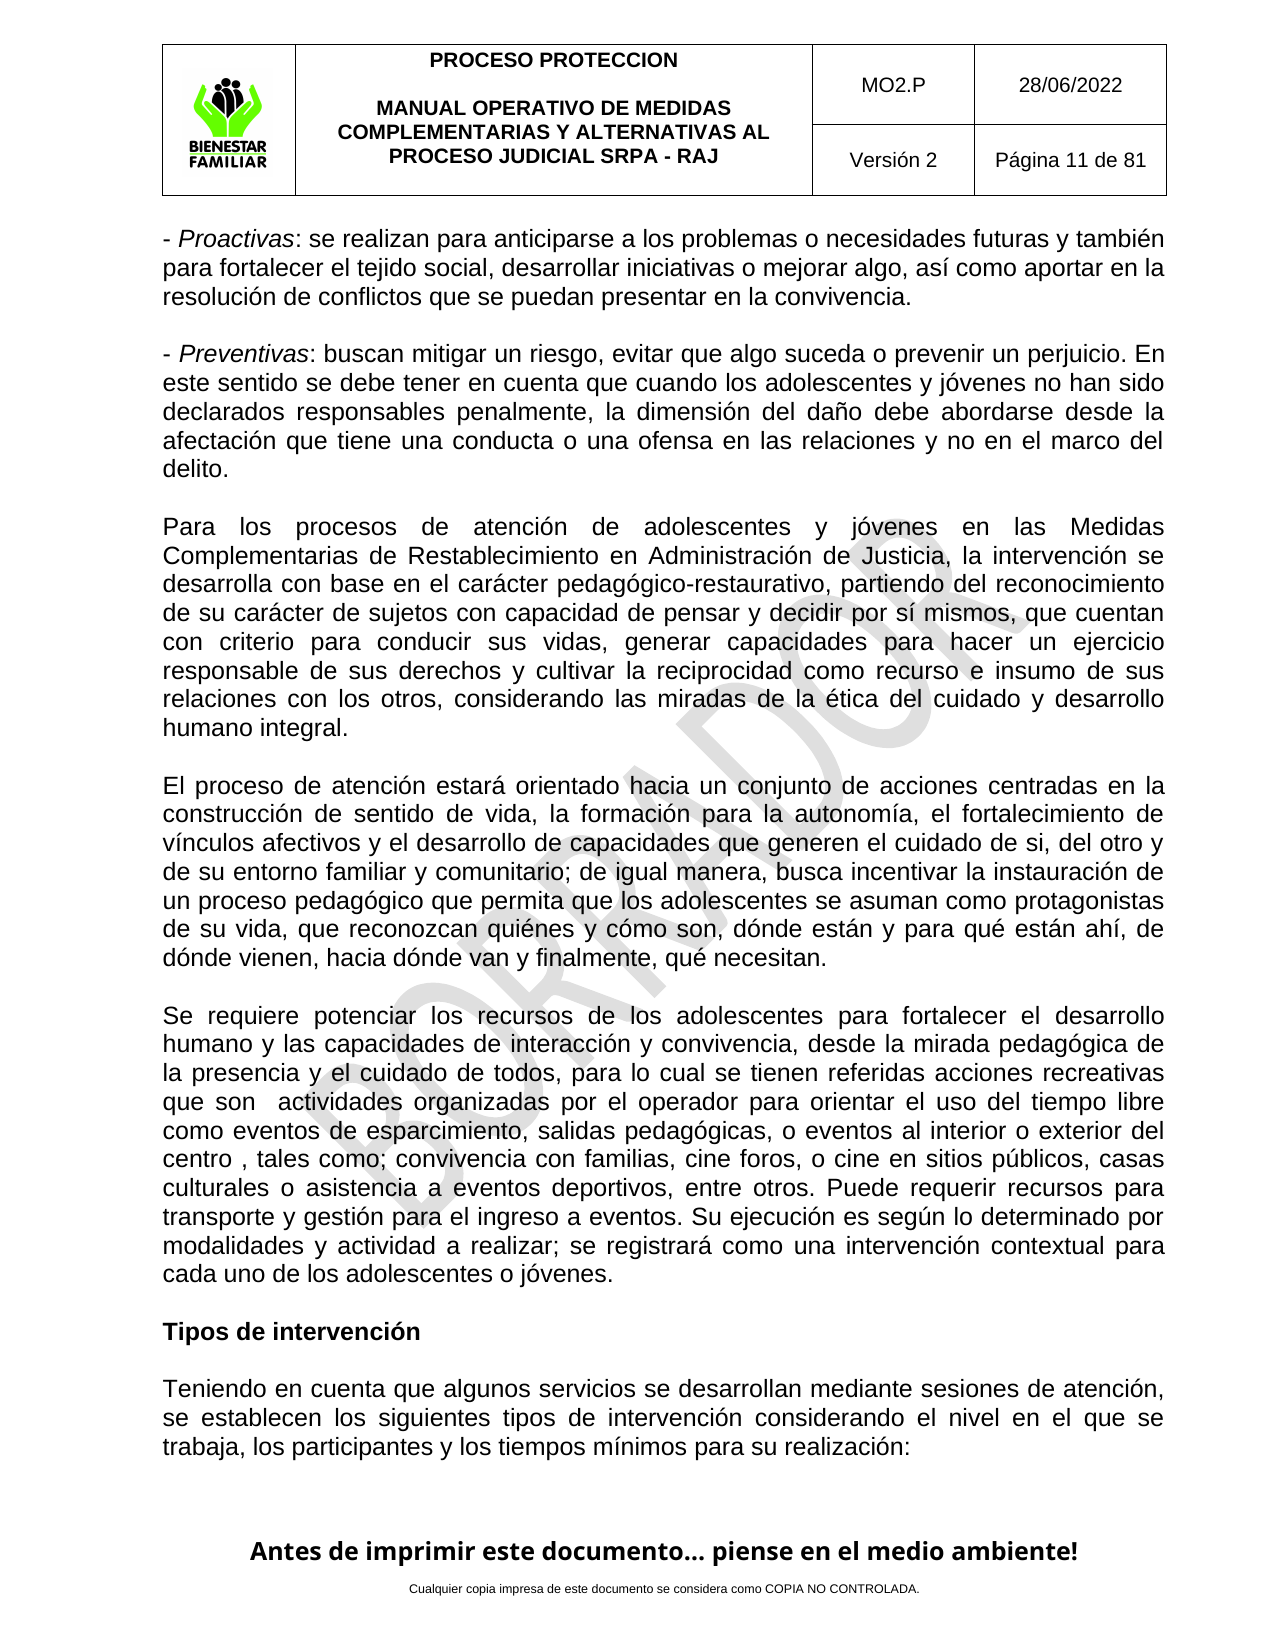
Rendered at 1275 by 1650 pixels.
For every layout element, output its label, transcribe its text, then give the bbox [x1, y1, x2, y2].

text Se requiere potenciar los recursos de los adolescentes para fortalecer el desarrollo humano y las capacidades de interacción y convivencia, desde la mirada pedagógica de la presencia y el cuidado de todos, para lo cual se tienen referidas acciones recreativas que son actividades organizadas por el operador para orientar el uso del tiempo libre como eventos de esparcimiento, salidas pedagógicas, o eventos al interior o exterior del centro , tales como; convivencia con familias, cine foros, o cine en sitios públicos, casas culturales o asistencia a eventos deportivos, entre otros. Puede requerir recursos para transporte y gestión para el ingreso a eventos. Su ejecución es según lo determinado por modalidades y actividad a realizar; se registrará como una intervención contextual para cada uno de los adolescentes o jóvenes. [162, 1001, 1166, 1288]
text Teniendo en cuenta que algunos servicios se desarrollan mediante sesiones de atención, se establecen los siguientes tipos de intervención considerando el nivel en el que se trabaja, los participantes y los tiempos mínimos para su realización: [162, 1374, 1166, 1461]
text El proceso de atención estará orientado hacia un conjunto de acciones centradas en la construcción de sentido de vida, la formación para la autonomía, el fortalecimiento de vínculos afectivos y el desarrollo de capacidades que generen el cuidado de si, del otro y de su entorno familiar y comunitario; de igual manera, busca incentivar la instauración de un proceso pedagógico que permita que los adolescentes se asuman como protagonistas de su vida, que reconozcan quiénes y cómo son, dónde están y para qué están ahí, de dónde vienen, hacia dónde van y finalmente, qué necesitan. [162, 771, 1166, 972]
text - Preventivas: buscan mitigar un riesgo, evitar que algo suceda o prevenir un perjuicio. En este sentido se debe tener en cuenta que cuando los adolescentes y jóvenes no han sido declarados responsables penalmente, la dimensión del daño debe abordarse desde la afectación que tiene una conducta o una ofensa en las relaciones y no en el marco del delito. [162, 339, 1166, 483]
text Tipos de intervención [162, 1317, 1166, 1346]
picture [182, 68, 274, 177]
text - Proactivas: se realizan para anticiparse a los problemas o necesidades futuras y también para fortalecer el tejido social, desarrollar iniciativas o mejorar algo, así como aportar en la resolución de conflictos que se puedan presentar en la convivencia. [162, 224, 1166, 311]
text Para los procesos de atención de adolescentes y jóvenes en las Medidas Complementarias de Restablecimiento en Administración de Justicia, la intervención se desarrolla con base en el carácter pedagógico-restaurativo, partiendo del reconocimiento de su carácter de sujetos con capacidad de pensar y decidir por sí mismos, que cuentan con criterio para conducir sus vidas, generar capacidades para hacer un ejercicio responsable de sus derechos y cultivar la reciprocidad como recurso e insumo de sus relaciones con los otros, considerando las miradas de la ética del cuidado y desarrollo humano integral. [162, 512, 1166, 742]
